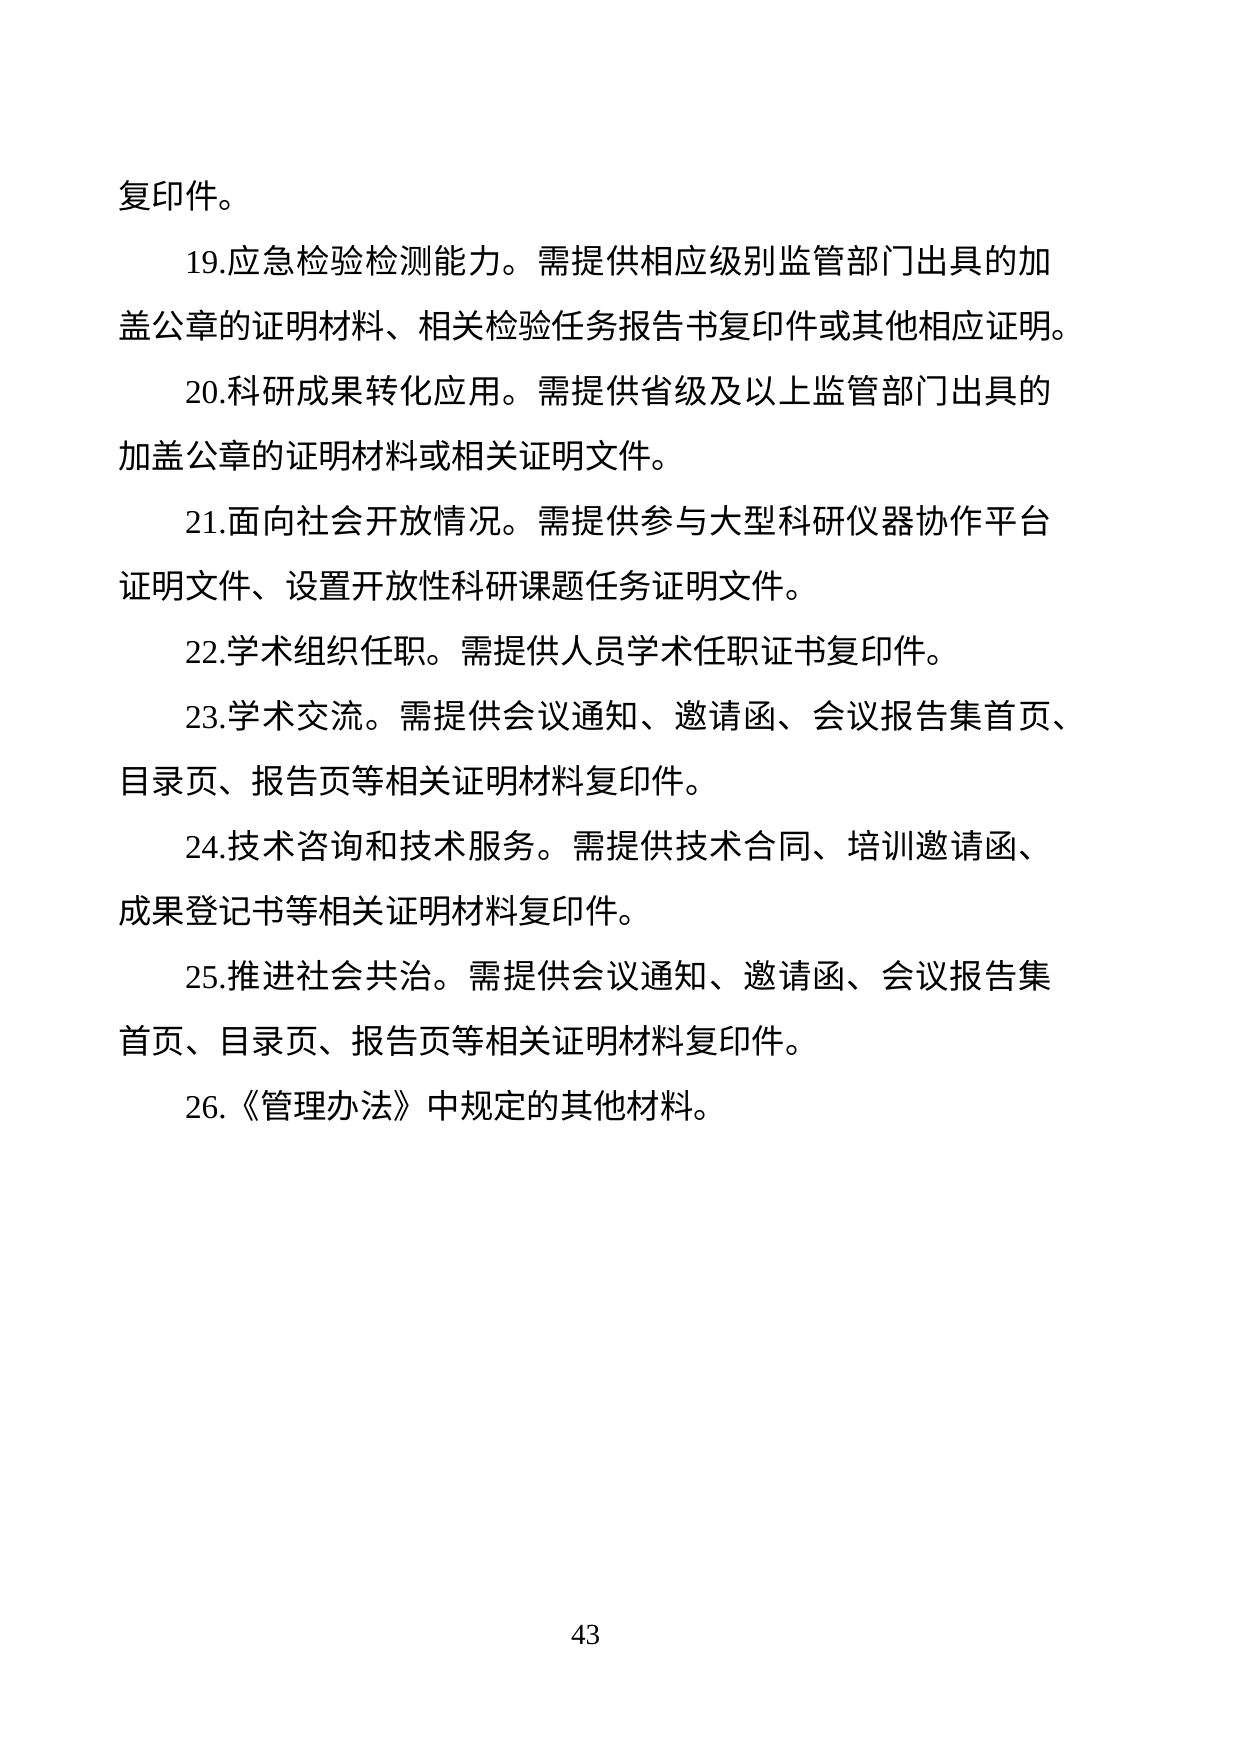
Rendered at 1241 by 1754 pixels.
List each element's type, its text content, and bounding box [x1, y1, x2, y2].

text 22.学术组织任职。需提供人员学术任职证书复印件。 [118, 617, 1053, 682]
text 26.《管理办法》中规定的其他材料。 [118, 1072, 1053, 1137]
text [118, 162, 1053, 227]
text 25.推进社会共治。需提供会议通知、邀请函、会议报告集首页、目录页、报告页等相关证明材料复印件。 [118, 942, 1053, 1072]
text 21.面向社会开放情况。需提供参与大型科研仪器协作平台证明文件、设置开放性科研课题任务证明文件。 [118, 487, 1053, 617]
text 20.科研成果转化应用。需提供省级及以上监管部门出具的加盖公章的证明材料或相关证明文件。 [118, 357, 1053, 487]
text 19.应急检验检测能力。需提供相应级别监管部门出具的加盖公章的证明材料、相关检验任务报告书复印件或其他相应证明。 [118, 227, 1053, 357]
text 23.学术交流。需提供会议通知、邀请函、会议报告集首页、目录页、报告页等相关证明材料复印件。 [118, 682, 1053, 812]
text 24.技术咨询和技术服务。需提供技术合同、培训邀请函、成果登记书等相关证明材料复印件。 [118, 812, 1053, 942]
